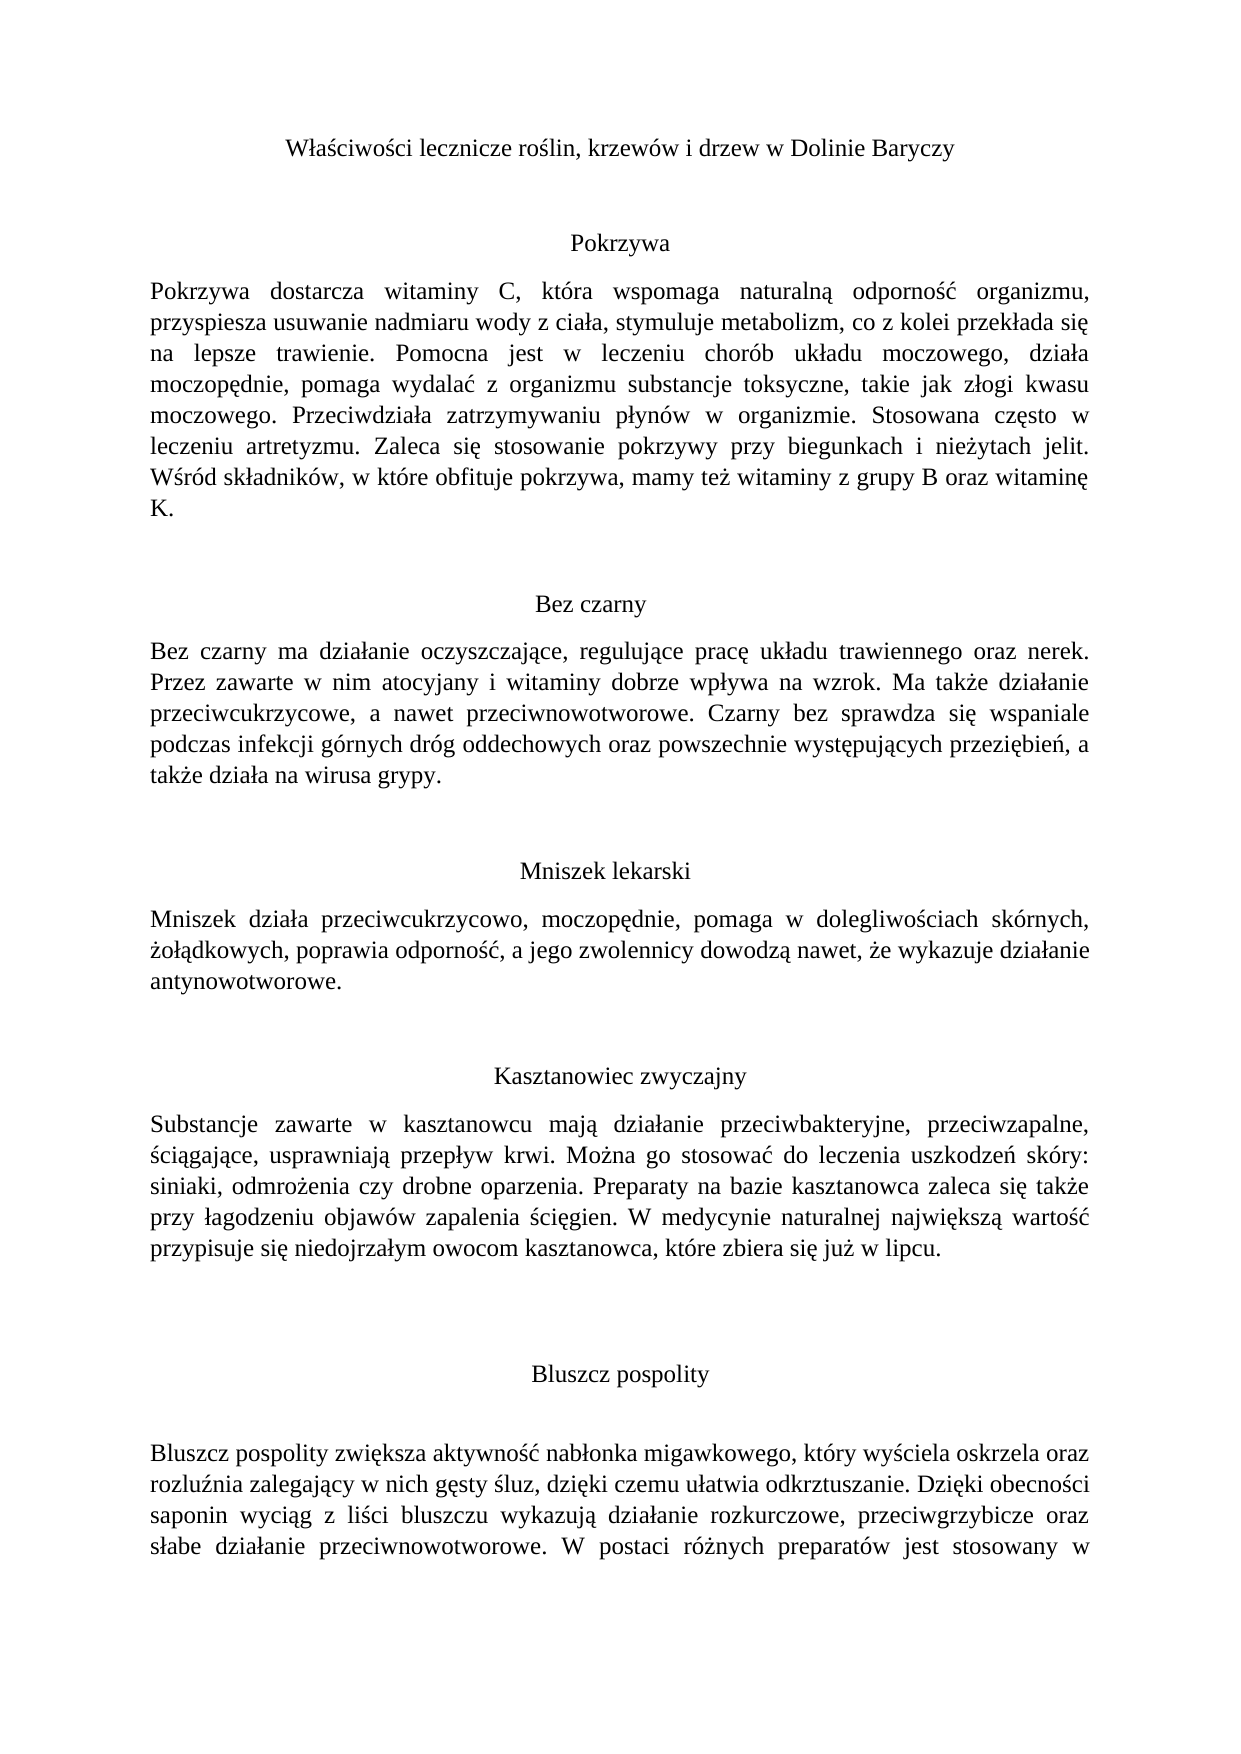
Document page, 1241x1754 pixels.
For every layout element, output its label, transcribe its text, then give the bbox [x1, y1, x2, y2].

text Właściwości lecznicze roślin, krzewów i drzew w Dolinie Baryczy [150, 133, 1090, 162]
text Mniszek lekarski [120, 856, 1090, 885]
text Pokrzywa [150, 228, 1090, 257]
text Bez czarny [91, 589, 1090, 617]
text Substancje zawarte w kasztanowcu mają działanie przeciwbakteryjne, przeciwzapalne, ściągające, usprawniają przepływ krwi. Można go stosować do leczenia uszkodzeń skóry: siniaki, odmrożenia czy drobne oparzenia. Preparaty na bazie kasztanowca zaleca się także przy łagodzeniu objawów zapalenia ścięgien. W medycynie naturalnej największą wartość przypisuje się niedojrzałym owocom kasztanowca, które zbiera się już w lipcu. [150, 1109, 1090, 1262]
text Bluszcz pospolity [150, 1359, 1090, 1388]
text Bez czarny ma działanie oczyszczające, regulujące pracę układu trawiennego oraz nerek. Przez zawarte w nim atocyjany i witaminy dobrze wpływa na wzrok. Ma także działanie przeciwcukrzycowe, a nawet przeciwnowotworowe. Czarny bez sprawdza się wspaniale podczas infekcji górnych dróg oddechowych oraz powszechnie występujących przeziębień, a także działa na wirusa grypy. [150, 636, 1090, 789]
text Kasztanowiec zwyczajny [150, 1061, 1090, 1090]
text Mniszek działa przeciwcukrzycowo, moczopędnie, pomaga w dolegliwościach skórnych, żołądkowych, poprawia odporność, a jego zwolennicy dowodzą nawet, że wykazuje działanie antynowotworowe. [150, 904, 1090, 994]
text Pokrzywa dostarcza witaminy C, która wspomaga naturalną odporność organizmu, przyspiesza usuwanie nadmiaru wody z ciała, stymuluje metabolizm, co z kolei przekłada się na lepsze trawienie. Pomocna jest w leczeniu chorób układu moczowego, działa moczopędnie, pomaga wydalać z organizmu substancje toksyczne, takie jak złogi kwasu moczowego. Przeciwdziała zatrzymywaniu płynów w organizmie. Stosowana często w leczeniu artretyzmu. Zaleca się stosowanie pokrzywy przy biegunkach i nieżytach jelit. Wśród składników, w które obfituje pokrzywa, mamy też witaminy z grupy B oraz witaminę K. [150, 276, 1090, 522]
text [150, 1438, 1090, 1560]
